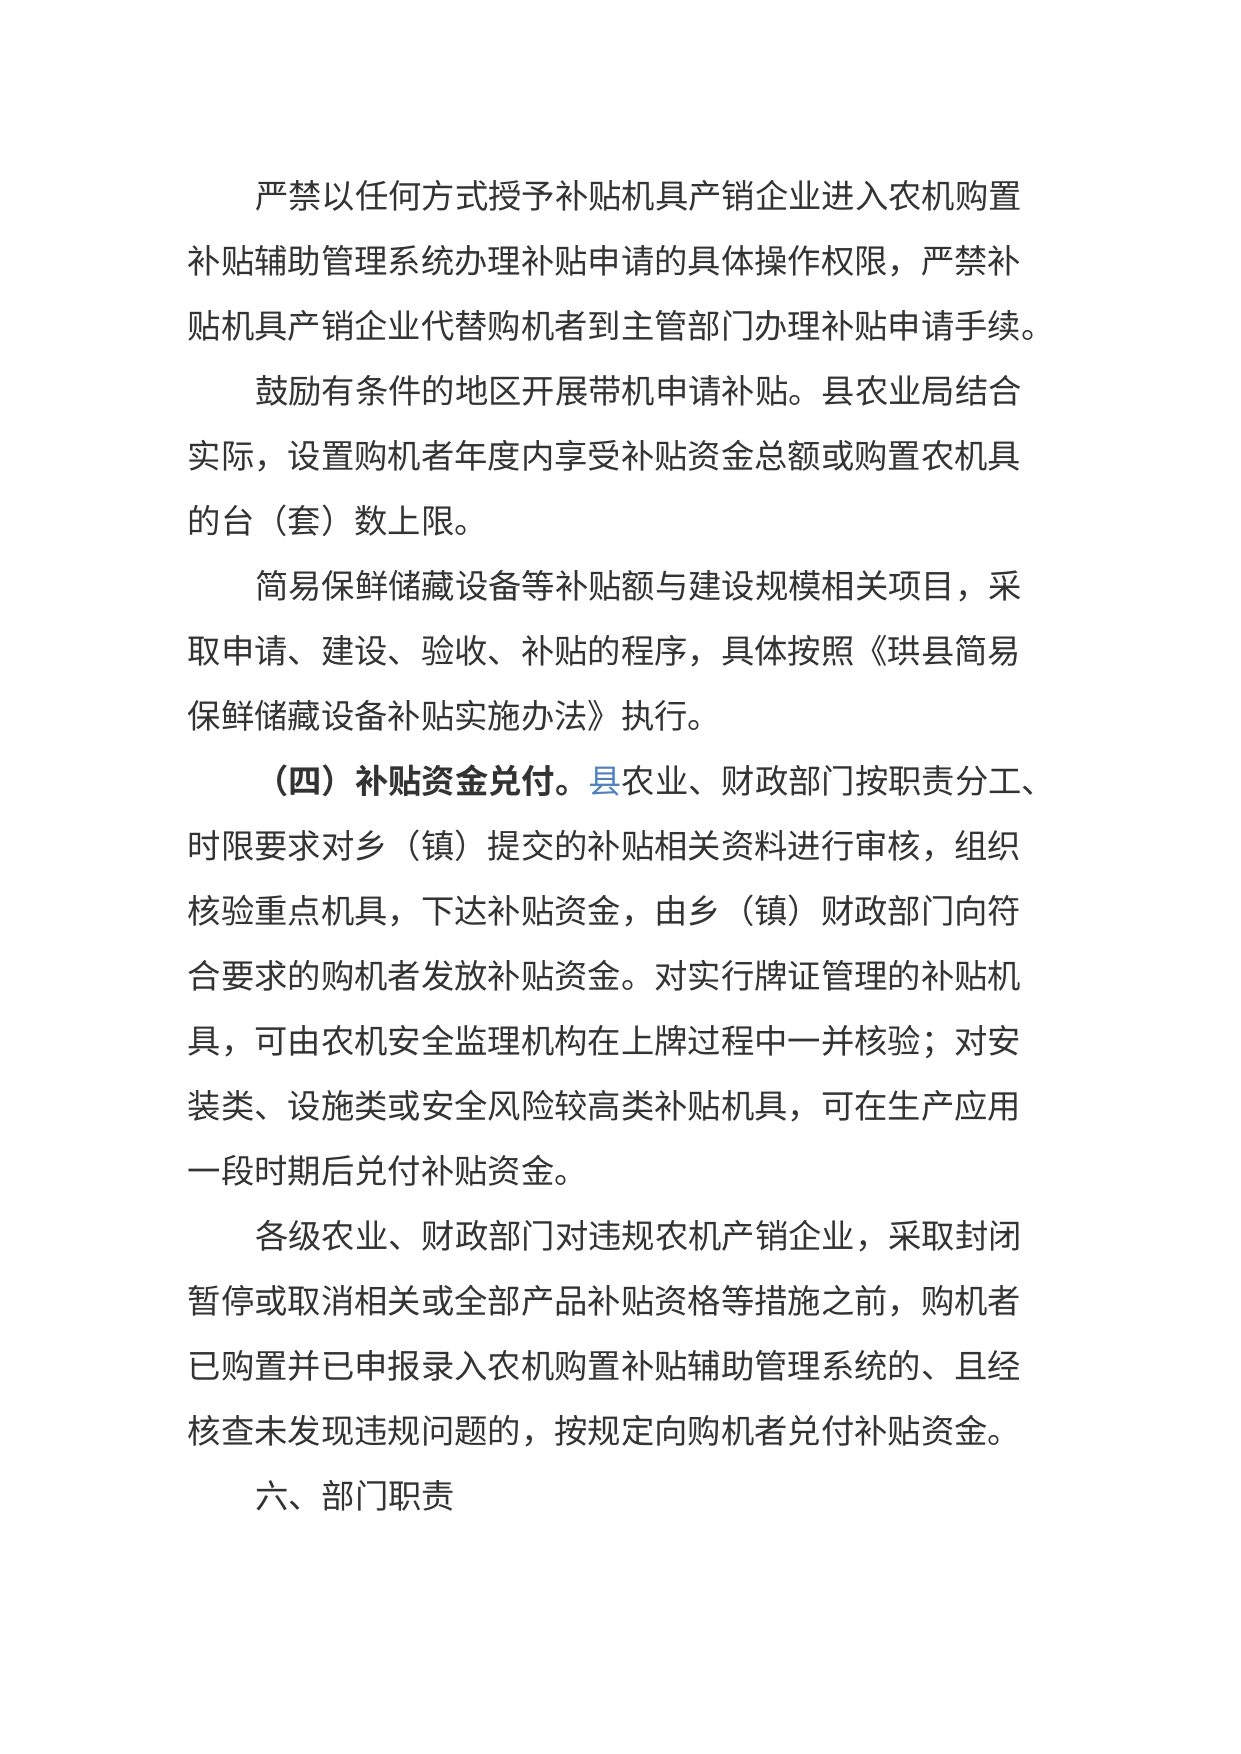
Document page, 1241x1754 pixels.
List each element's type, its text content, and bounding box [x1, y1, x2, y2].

text 严禁以任何方式授予补贴机具产销企业进入农机购置补贴辅助管理系统办理补贴申请的具体操作权限，严禁补贴机具产销企业代替购机者到主管部门办理补贴申请手续。 [187, 162, 1053, 357]
text 简易保鲜储藏设备等补贴额与建设规模相关项目，采取申请、建设、验收、补贴的程序，具体按照《珙县简易保鲜储藏设备补贴实施办法》执行。 [187, 552, 1053, 747]
text 各级农业、财政部门对违规农机产销企业，采取封闭暂停或取消相关或全部产品补贴资格等措施之前，购机者已购置并已申报录入农机购置补贴辅助管理系统的、且经核查未发现违规问题的，按规定向购机者兑付补贴资金。 [187, 1202, 1053, 1462]
text 鼓励有条件的地区开展带机申请补贴。县农业局结合实际，设置购机者年度内享受补贴资金总额或购置农机具的台（套）数上限。 [187, 357, 1053, 552]
text （四）补贴资金兑付。县农业、财政部门按职责分工、时限要求对乡（镇）提交的补贴相关资料进行审核，组织核验重点机具，下达补贴资金，由乡（镇）财政部门向符合要求的购机者发放补贴资金。对实行牌证管理的补贴机具，可由农机安全监理机构在上牌过程中一并核验；对安装类、设施类或安全风险较高类补贴机具，可在生产应用一段时期后兑付补贴资金。 [187, 747, 1053, 1202]
text 六、部门职责 [187, 1462, 1053, 1527]
